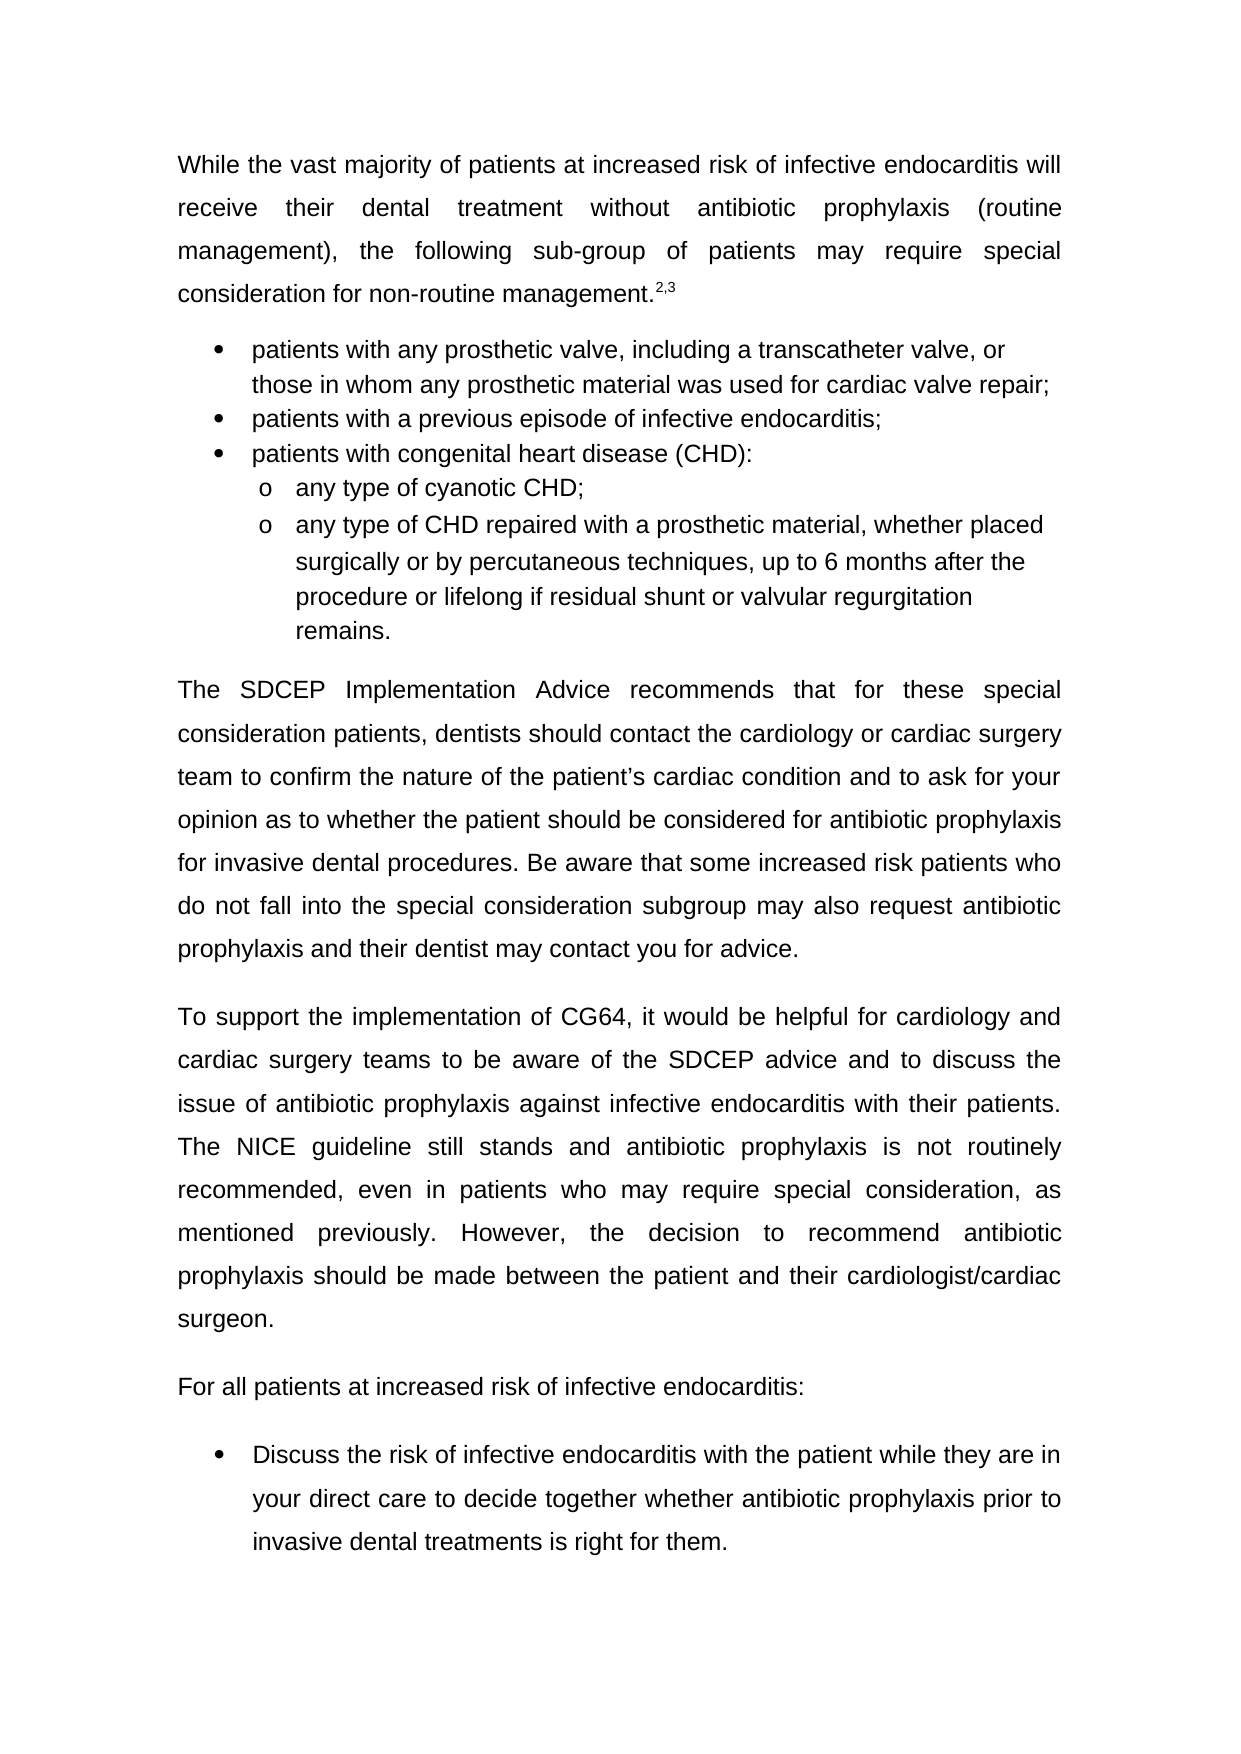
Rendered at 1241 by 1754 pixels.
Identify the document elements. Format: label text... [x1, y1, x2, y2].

text While the vast majority of patients at increased risk of infective endocarditis will receive their dental treatment without antibiotic prophylaxis (routine management), the following sub-group of patients may require special consideration for non-routine management.2,3 [177, 150, 1063, 308]
list Discuss the risk of infective endocarditis with the patient while they are in your direct care to decide together whether antibiotic prophylaxis prior to invasive dental treatments is right for them. [215, 1440, 1063, 1556]
text The SDCEP Implementation Advice recommends that for these special consideration patients, dentists should contact the cardiology or cardiac surgery team to confirm the nature of the patient’s cardiac condition and to ask for your opinion as to whether the patient should be considered for antibiotic prophylaxis for invasive dental procedures. Be aware that some increased risk patients who do not fall into the special consideration subgroup may also request antibiotic prophylaxis and their dentist may contact you for advice. [177, 675, 1063, 963]
list any type of cyanotic CHD; [258, 473, 1063, 504]
list patients with congenital heart disease (CHD): [214, 439, 1063, 467]
list patients with a previous episode of infective endocarditis; [214, 404, 1063, 433]
list patients with any prosthetic valve, including a transcatheter valve, or those in whom any prosthetic material was used for cardiac valve repair; [214, 335, 1063, 398]
text To support the implementation of CG64, it would be helpful for cardiology and cardiac surgery teams to be aware of the SDCEP advice and to discuss the issue of antibiotic prophylaxis against infective endocarditis with their patients. The NICE guideline still stands and antibiotic prophylaxis is not routinely recommended, even in patients who may require special consideration, as mentioned previously. However, the decision to recommend antibiotic prophylaxis should be made between the patient and their cardiologist/cardiac surgeon. [177, 1002, 1063, 1333]
text For all patients at increased risk of infective endocarditis: [177, 1372, 1063, 1401]
list any type of CHD repaired with a prosthetic material, whether placed surgically or by percutaneous techniques, up to 6 months after the procedure or lifelong if residual shunt or valvular regurgitation remains. [258, 510, 1063, 645]
